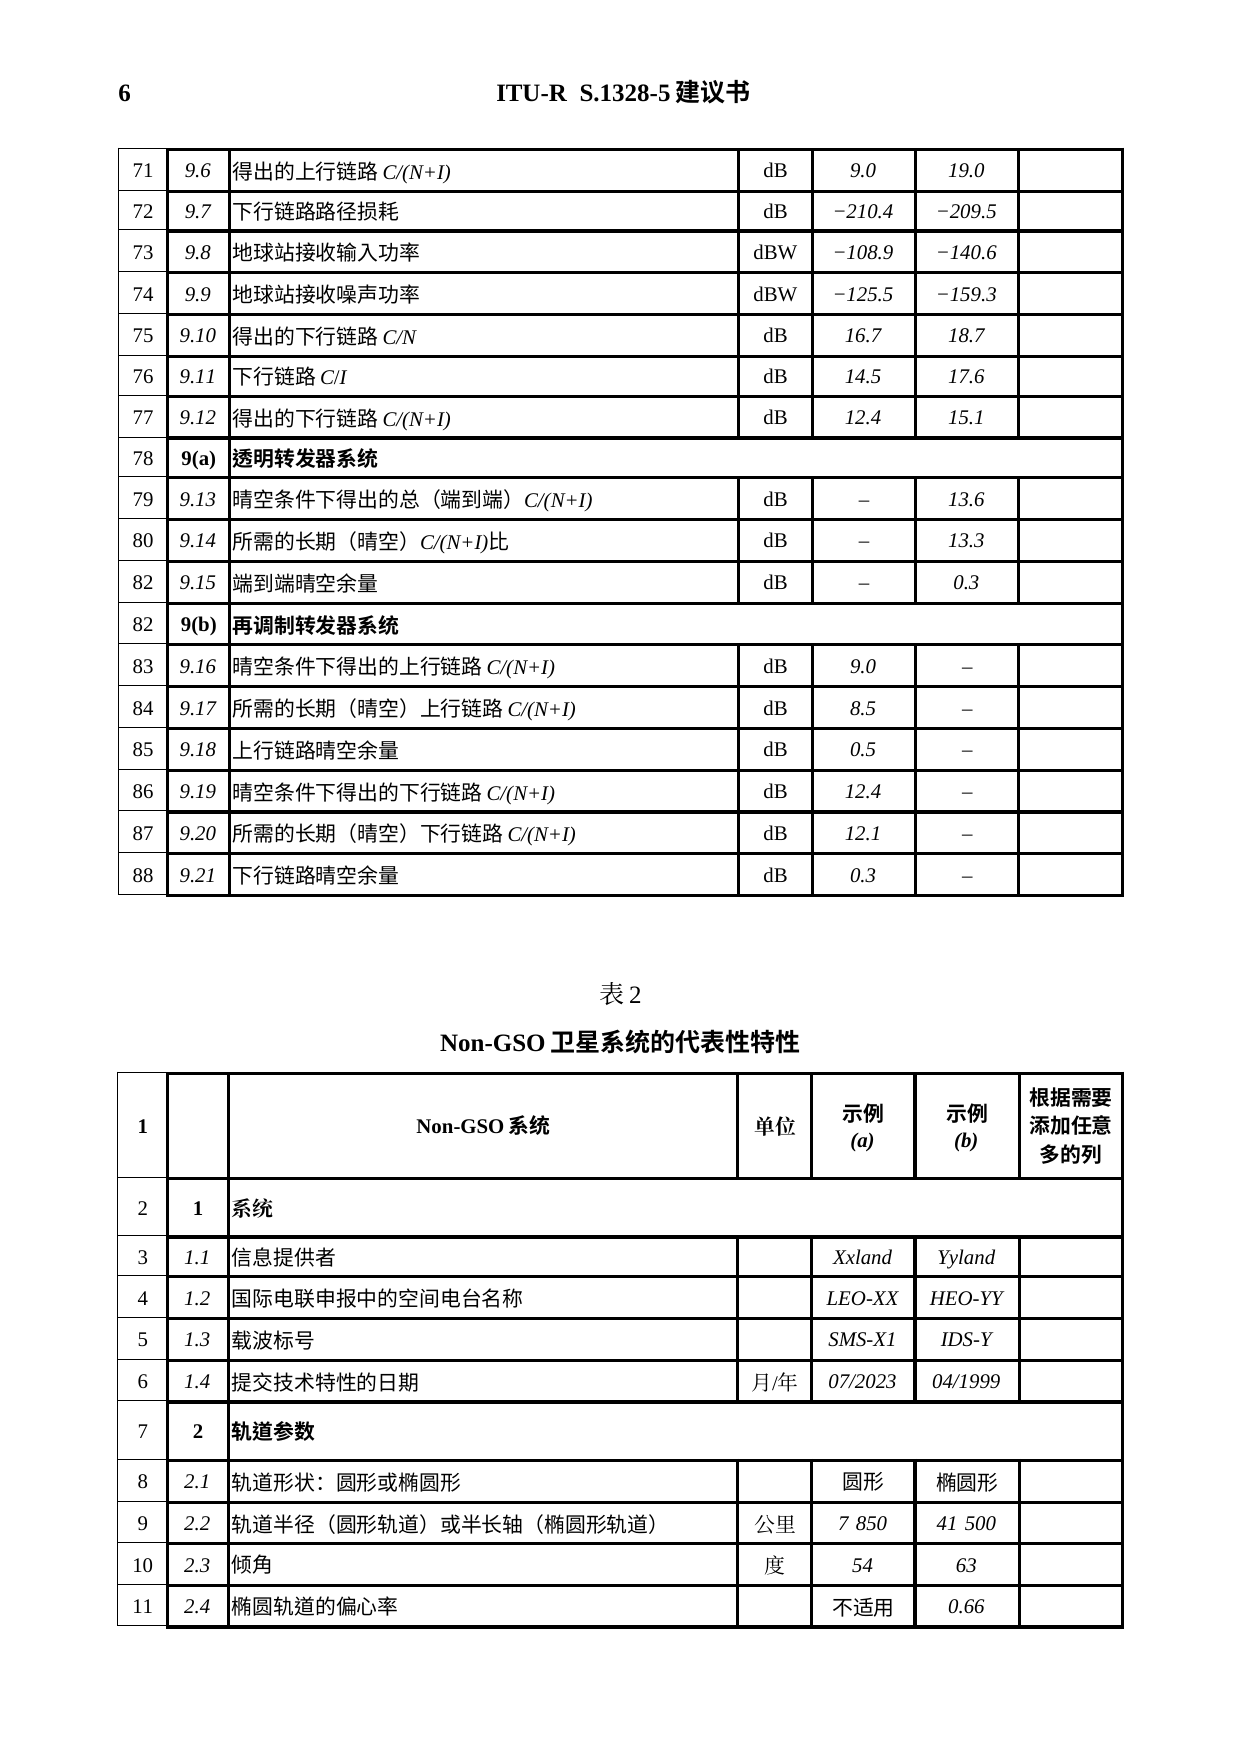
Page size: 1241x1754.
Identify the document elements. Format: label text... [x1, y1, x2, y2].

table_cell – [814, 521, 914, 560]
table_cell 载波标号 [230, 1320, 736, 1358]
table_cell 11 [118, 1585, 166, 1625]
table_cell 84 [119, 686, 166, 727]
table_cell dB [740, 151, 811, 189]
table_header 根据需要添加任意多的列 [1021, 1075, 1121, 1177]
table_cell 82 [119, 603, 166, 643]
table_cell 2.2 [169, 1504, 227, 1542]
table_cell 晴空条件下得出的总（端到端）C/(N+I) [231, 479, 737, 518]
table_cell 9.15 [169, 563, 228, 602]
table_cell 13.3 [917, 521, 1017, 560]
table_cell 9.21 [169, 855, 228, 894]
table_cell [1020, 855, 1121, 894]
table_cell Xxland [813, 1239, 913, 1275]
table_cell [1020, 479, 1121, 518]
table_cell 9.18 [169, 730, 228, 769]
table_cell LEO-XX [813, 1278, 913, 1317]
table_cell 4 [118, 1276, 166, 1317]
table_cell 圆形 [813, 1462, 913, 1501]
table_cell 1.2 [169, 1278, 227, 1317]
table_cell 9.14 [169, 521, 228, 560]
table_cell 0.5 [814, 730, 914, 769]
table_cell 18.7 [917, 316, 1017, 355]
table_cell dB [740, 398, 811, 436]
table_cell 上行链路晴空余量 [231, 730, 737, 769]
table_cell [1021, 1587, 1121, 1625]
table_cell dB [740, 479, 811, 518]
table_cell [1020, 193, 1121, 229]
table_header 单位 [739, 1075, 810, 1177]
table_cell 所需的长期（晴空）上行链路C/(N+I) [231, 688, 737, 727]
table_cell SMS-X1 [813, 1320, 913, 1358]
table_cell 轨道半径（圆形轨道）或半长轴（椭圆形轨道） [230, 1504, 736, 1542]
table_cell 5 [118, 1318, 166, 1358]
table_cell [1020, 233, 1121, 271]
table_cell −125.5 [814, 274, 914, 313]
table_cell −210.4 [814, 193, 914, 229]
table_header 示例 (b) [917, 1075, 1018, 1177]
table_cell 透明转发器系统 [231, 440, 1121, 476]
table_cell 信息提供者 [230, 1239, 736, 1275]
table_cell 12.1 [814, 814, 914, 852]
table_cell 78 [119, 438, 166, 476]
table_cell 9.12 [169, 398, 228, 436]
table_cell 9.0 [814, 646, 914, 685]
table_cell [1020, 358, 1121, 394]
table_cell 椭圆形 [917, 1462, 1018, 1501]
text 表2 [118, 974, 1122, 1010]
table_cell 倾角 [230, 1545, 736, 1584]
table_cell [739, 1239, 810, 1275]
table_cell [1020, 563, 1121, 602]
table_cell 9.16 [169, 646, 228, 685]
table_cell [739, 1587, 810, 1625]
table_cell 椭圆轨道的偏心率 [230, 1587, 736, 1625]
table_cell dB [740, 646, 811, 685]
table_cell dB [740, 814, 811, 852]
table_cell [1020, 730, 1121, 769]
table_cell 0.66 [917, 1587, 1018, 1625]
table_cell 54 [813, 1545, 913, 1584]
table_cell [1020, 814, 1121, 852]
table_cell 86 [119, 770, 166, 810]
table_cell 0.3 [814, 855, 914, 894]
table_cell 9(a) [169, 440, 228, 476]
table_cell – [814, 563, 914, 602]
table_cell 下行链路C/I [231, 358, 737, 394]
table_cell 9.0 [814, 151, 914, 189]
table_cell 3 [118, 1236, 166, 1275]
table_cell 10 [118, 1543, 166, 1584]
table_cell 9 [118, 1502, 166, 1542]
table_cell 12.4 [814, 772, 914, 810]
table_cell 得出的下行链路C/(N+I) [231, 398, 737, 436]
table_cell 月/年 [739, 1362, 810, 1400]
table_cell 16.7 [814, 316, 914, 355]
table_cell 国际电联申报中的空间电台名称 [230, 1278, 736, 1317]
table_cell 19.0 [917, 151, 1017, 189]
table_cell [1020, 772, 1121, 810]
table_cell 15.1 [917, 398, 1017, 436]
table_cell – [814, 479, 914, 518]
table_cell 不适用 [813, 1587, 913, 1625]
table_cell dB [740, 730, 811, 769]
table_cell dB [740, 193, 811, 229]
table_cell 提交技术特性的日期 [230, 1362, 736, 1400]
table_cell 1.4 [169, 1362, 227, 1400]
table_cell – [917, 730, 1017, 769]
table_cell 9.9 [169, 274, 228, 313]
table_cell 13.6 [917, 479, 1017, 518]
table_cell [1020, 521, 1121, 560]
table_cell Yyland [917, 1239, 1018, 1275]
table_cell 75 [119, 314, 166, 355]
table_cell 9.17 [169, 688, 228, 727]
table_cell 12.4 [814, 398, 914, 436]
table_cell [1020, 274, 1121, 313]
title Non-GSO卫星系统的代表性特性 [118, 1023, 1122, 1059]
table_cell [739, 1462, 810, 1501]
table_cell 2.1 [169, 1462, 227, 1501]
table_cell [1020, 151, 1121, 189]
table_cell 83 [119, 644, 166, 685]
table_cell 88 [119, 853, 166, 894]
table_header Non-GSO系统 [230, 1075, 736, 1177]
table_cell 77 [119, 396, 166, 436]
table_cell 公里 [739, 1504, 810, 1542]
table_cell 晴空条件下得出的下行链路C/(N+I) [231, 772, 737, 810]
table_cell dBW [740, 274, 811, 313]
table_cell 74 [119, 272, 166, 313]
table_cell 地球站接收噪声功率 [231, 274, 737, 313]
table_cell 9.6 [169, 151, 228, 189]
table_cell 系统 [230, 1180, 1121, 1235]
table_cell 17.6 [917, 358, 1017, 394]
table_cell dB [740, 855, 811, 894]
table_cell 7 [118, 1401, 166, 1459]
table_cell – [917, 855, 1017, 894]
table_header 1 [118, 1073, 166, 1177]
table_cell 71 [119, 149, 166, 189]
table_header [169, 1075, 227, 1177]
table_cell 82 [119, 561, 166, 602]
table_cell IDS-Y [917, 1320, 1018, 1358]
table_cell dB [740, 521, 811, 560]
table_cell 9.8 [169, 233, 228, 271]
table_cell 14.5 [814, 358, 914, 394]
table_cell 79 [119, 477, 166, 518]
table_cell 9.7 [169, 193, 228, 229]
table_cell [1020, 646, 1121, 685]
table_cell −159.3 [917, 274, 1017, 313]
table_cell 下行链路晴空余量 [231, 855, 737, 894]
table_cell 度 [739, 1545, 810, 1584]
table_cell 9.10 [169, 316, 228, 355]
table_cell [1021, 1320, 1121, 1358]
table_cell 所需的长期（晴空）下行链路C/(N+I) [231, 814, 737, 852]
table_cell 端到端晴空余量 [231, 563, 737, 602]
table_cell 9.11 [169, 358, 228, 394]
table_cell dB [740, 316, 811, 355]
table_cell dBW [740, 233, 811, 271]
table_cell [1021, 1504, 1121, 1542]
table_cell – [917, 646, 1017, 685]
table_cell 87 [119, 811, 166, 852]
table_cell 63 [917, 1545, 1018, 1584]
table_cell 晴空条件下得出的上行链路C/(N+I) [231, 646, 737, 685]
table_cell [1021, 1545, 1121, 1584]
table_cell 80 [119, 519, 166, 560]
table_cell [1020, 316, 1121, 355]
table_cell 所需的长期（晴空）C/(N+I)比 [231, 521, 737, 560]
table_cell 轨道形状：圆形或椭圆形 [230, 1462, 736, 1501]
table_cell 再调制转发器系统 [231, 605, 1121, 643]
table_header 示例 (a) [813, 1075, 913, 1177]
table_cell 2.4 [169, 1587, 227, 1625]
table_cell dB [740, 772, 811, 810]
table_cell dB [740, 688, 811, 727]
table_cell [739, 1278, 810, 1317]
table_cell 得出的上行链路C/(N+I) [231, 151, 737, 189]
table_cell HEO-YY [917, 1278, 1018, 1317]
table_cell −140.6 [917, 233, 1017, 271]
table_cell 轨道参数 [230, 1404, 1121, 1459]
table_cell 6 [118, 1360, 166, 1400]
table_cell [1021, 1362, 1121, 1400]
table_cell 下行链路路径损耗 [231, 193, 737, 229]
table_cell 85 [119, 728, 166, 769]
table_cell −108.9 [814, 233, 914, 271]
table_cell 0.3 [917, 563, 1017, 602]
table_cell 9.20 [169, 814, 228, 852]
table_cell 7 850 [813, 1504, 913, 1542]
table_cell 地球站接收输入功率 [231, 233, 737, 271]
table_cell 2.3 [169, 1545, 227, 1584]
table_cell 8.5 [814, 688, 914, 727]
table_cell 1.1 [169, 1239, 227, 1275]
table_cell 9.13 [169, 479, 228, 518]
table_cell 76 [119, 356, 166, 394]
table_cell – [917, 772, 1017, 810]
table_cell [1021, 1278, 1121, 1317]
table_cell [1020, 398, 1121, 436]
table_cell [1021, 1239, 1121, 1275]
table_cell 1.3 [169, 1320, 227, 1358]
table_cell −209.5 [917, 193, 1017, 229]
table_cell 07/2023 [813, 1362, 913, 1400]
table_cell – [917, 814, 1017, 852]
table_cell 2 [118, 1178, 166, 1235]
table_cell [1021, 1462, 1121, 1501]
table_cell – [917, 688, 1017, 727]
table_cell [1020, 688, 1121, 727]
table_cell 得出的下行链路C/N [231, 316, 737, 355]
table_cell 9.19 [169, 772, 228, 810]
table_cell dB [740, 358, 811, 394]
table_cell 8 [118, 1460, 166, 1501]
table_cell 1 [169, 1180, 227, 1235]
table_cell [739, 1320, 810, 1358]
table_cell 9(b) [169, 605, 228, 643]
table_cell 04/1999 [917, 1362, 1018, 1400]
table_cell 41 500 [917, 1504, 1018, 1542]
table_cell 73 [119, 230, 166, 271]
table_cell 2 [169, 1404, 227, 1459]
table_cell dB [740, 563, 811, 602]
table_cell 72 [119, 191, 166, 229]
